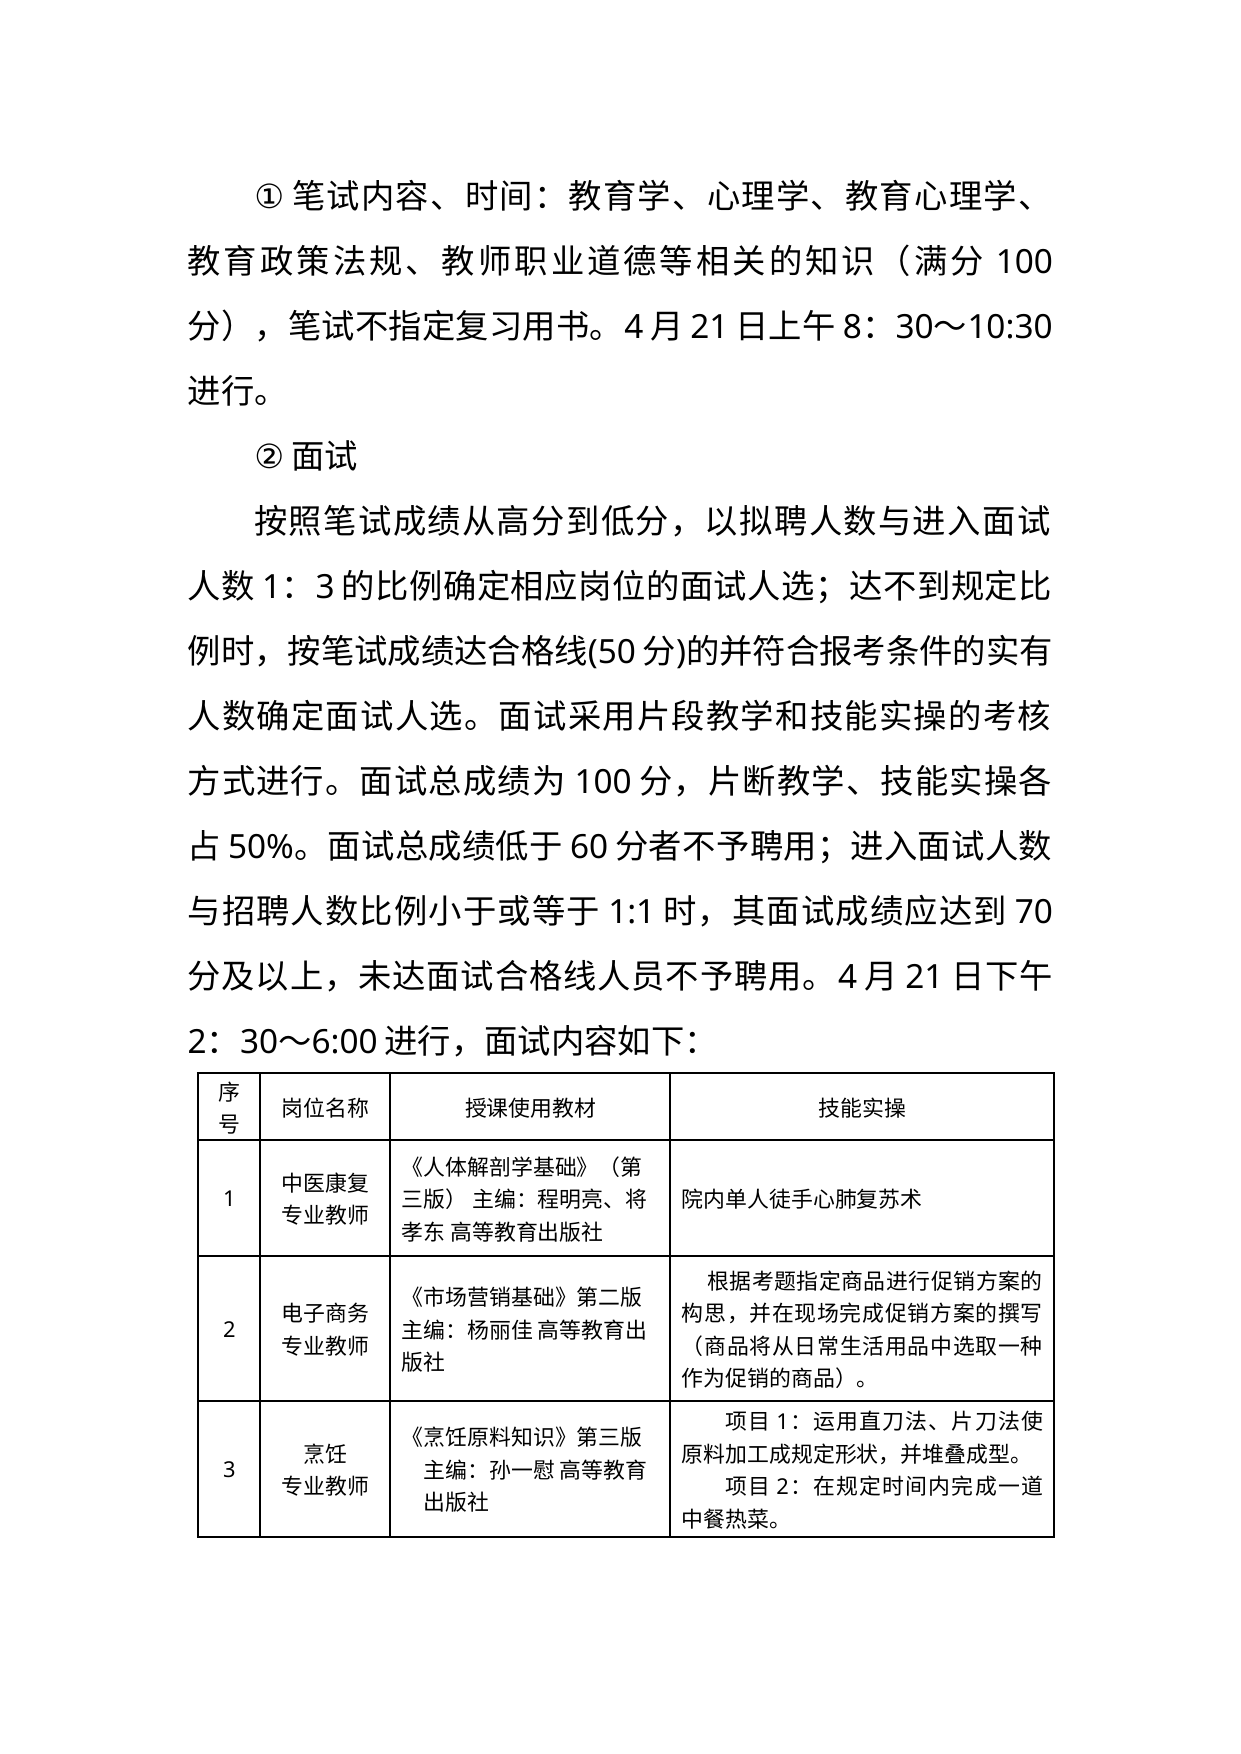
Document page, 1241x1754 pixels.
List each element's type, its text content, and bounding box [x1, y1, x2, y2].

table_cell 烹饪 专业教师 [261, 1402, 389, 1536]
table_cell 《烹饪原料知识》第三版 主编：孙一慰 高等教育出版社 [391, 1402, 669, 1536]
text ②面试 [187, 422, 1053, 487]
table_cell 电子商务 专业教师 [261, 1257, 389, 1400]
table_cell 院内单人徒手心肺复苏术 [671, 1141, 1053, 1255]
table_cell 中医康复 专业教师 [261, 1141, 389, 1255]
table_header 授课使用教材 [391, 1074, 669, 1139]
table_cell 《人体解剖学基础》（第三版） 主编：程明亮、将孝东 高等教育出版社 [391, 1141, 669, 1255]
table_header 技能实操 [671, 1074, 1053, 1139]
text 按照笔试成绩从高分到低分，以拟聘人数与进入面试人数1：3的比例确定相应岗位的面试人选；达不到规定比例时，按笔试成绩达合格线(50分)的并符合报考条件的实有人数确定面试人选。面试采用片段教学和技能实操的考核方式进行。面试总成绩为100分，片断教学、技能实操各占50%。面试总成绩低于60分者不予聘用；进入面试人数与招聘人数比例小于或等于1:1时，其面试成绩应达到70分及以上，未达面试合格线人员不予聘用。4月21日下午2：30～6:00进行，面试内容如下： [187, 487, 1053, 1072]
table_cell 项目1：运用直刀法、片刀法使原料加工成规定形状，并堆叠成型。 项目2：在规定时间内完成一道中餐热菜。 [671, 1402, 1053, 1536]
table_header 序号 [199, 1074, 259, 1139]
table_cell 《市场营销基础》第二版 主编：杨丽佳 高等教育出版社 [391, 1257, 669, 1400]
table_cell 根据考题指定商品进行促销方案的构思，并在现场完成促销方案的撰写（商品将从日常生活用品中选取一种作为促销的商品）。 [671, 1257, 1053, 1400]
table_header 岗位名称 [261, 1074, 389, 1139]
table_cell 2 [199, 1257, 259, 1400]
text ①笔试内容、时间：教育学、心理学、教育心理学、教育政策法规、教师职业道德等相关的知识（满分100分），笔试不指定复习用书。4月21日上午8：30～10:30进行。 [187, 162, 1053, 422]
table_cell 1 [199, 1141, 259, 1255]
table_cell 3 [199, 1402, 259, 1536]
